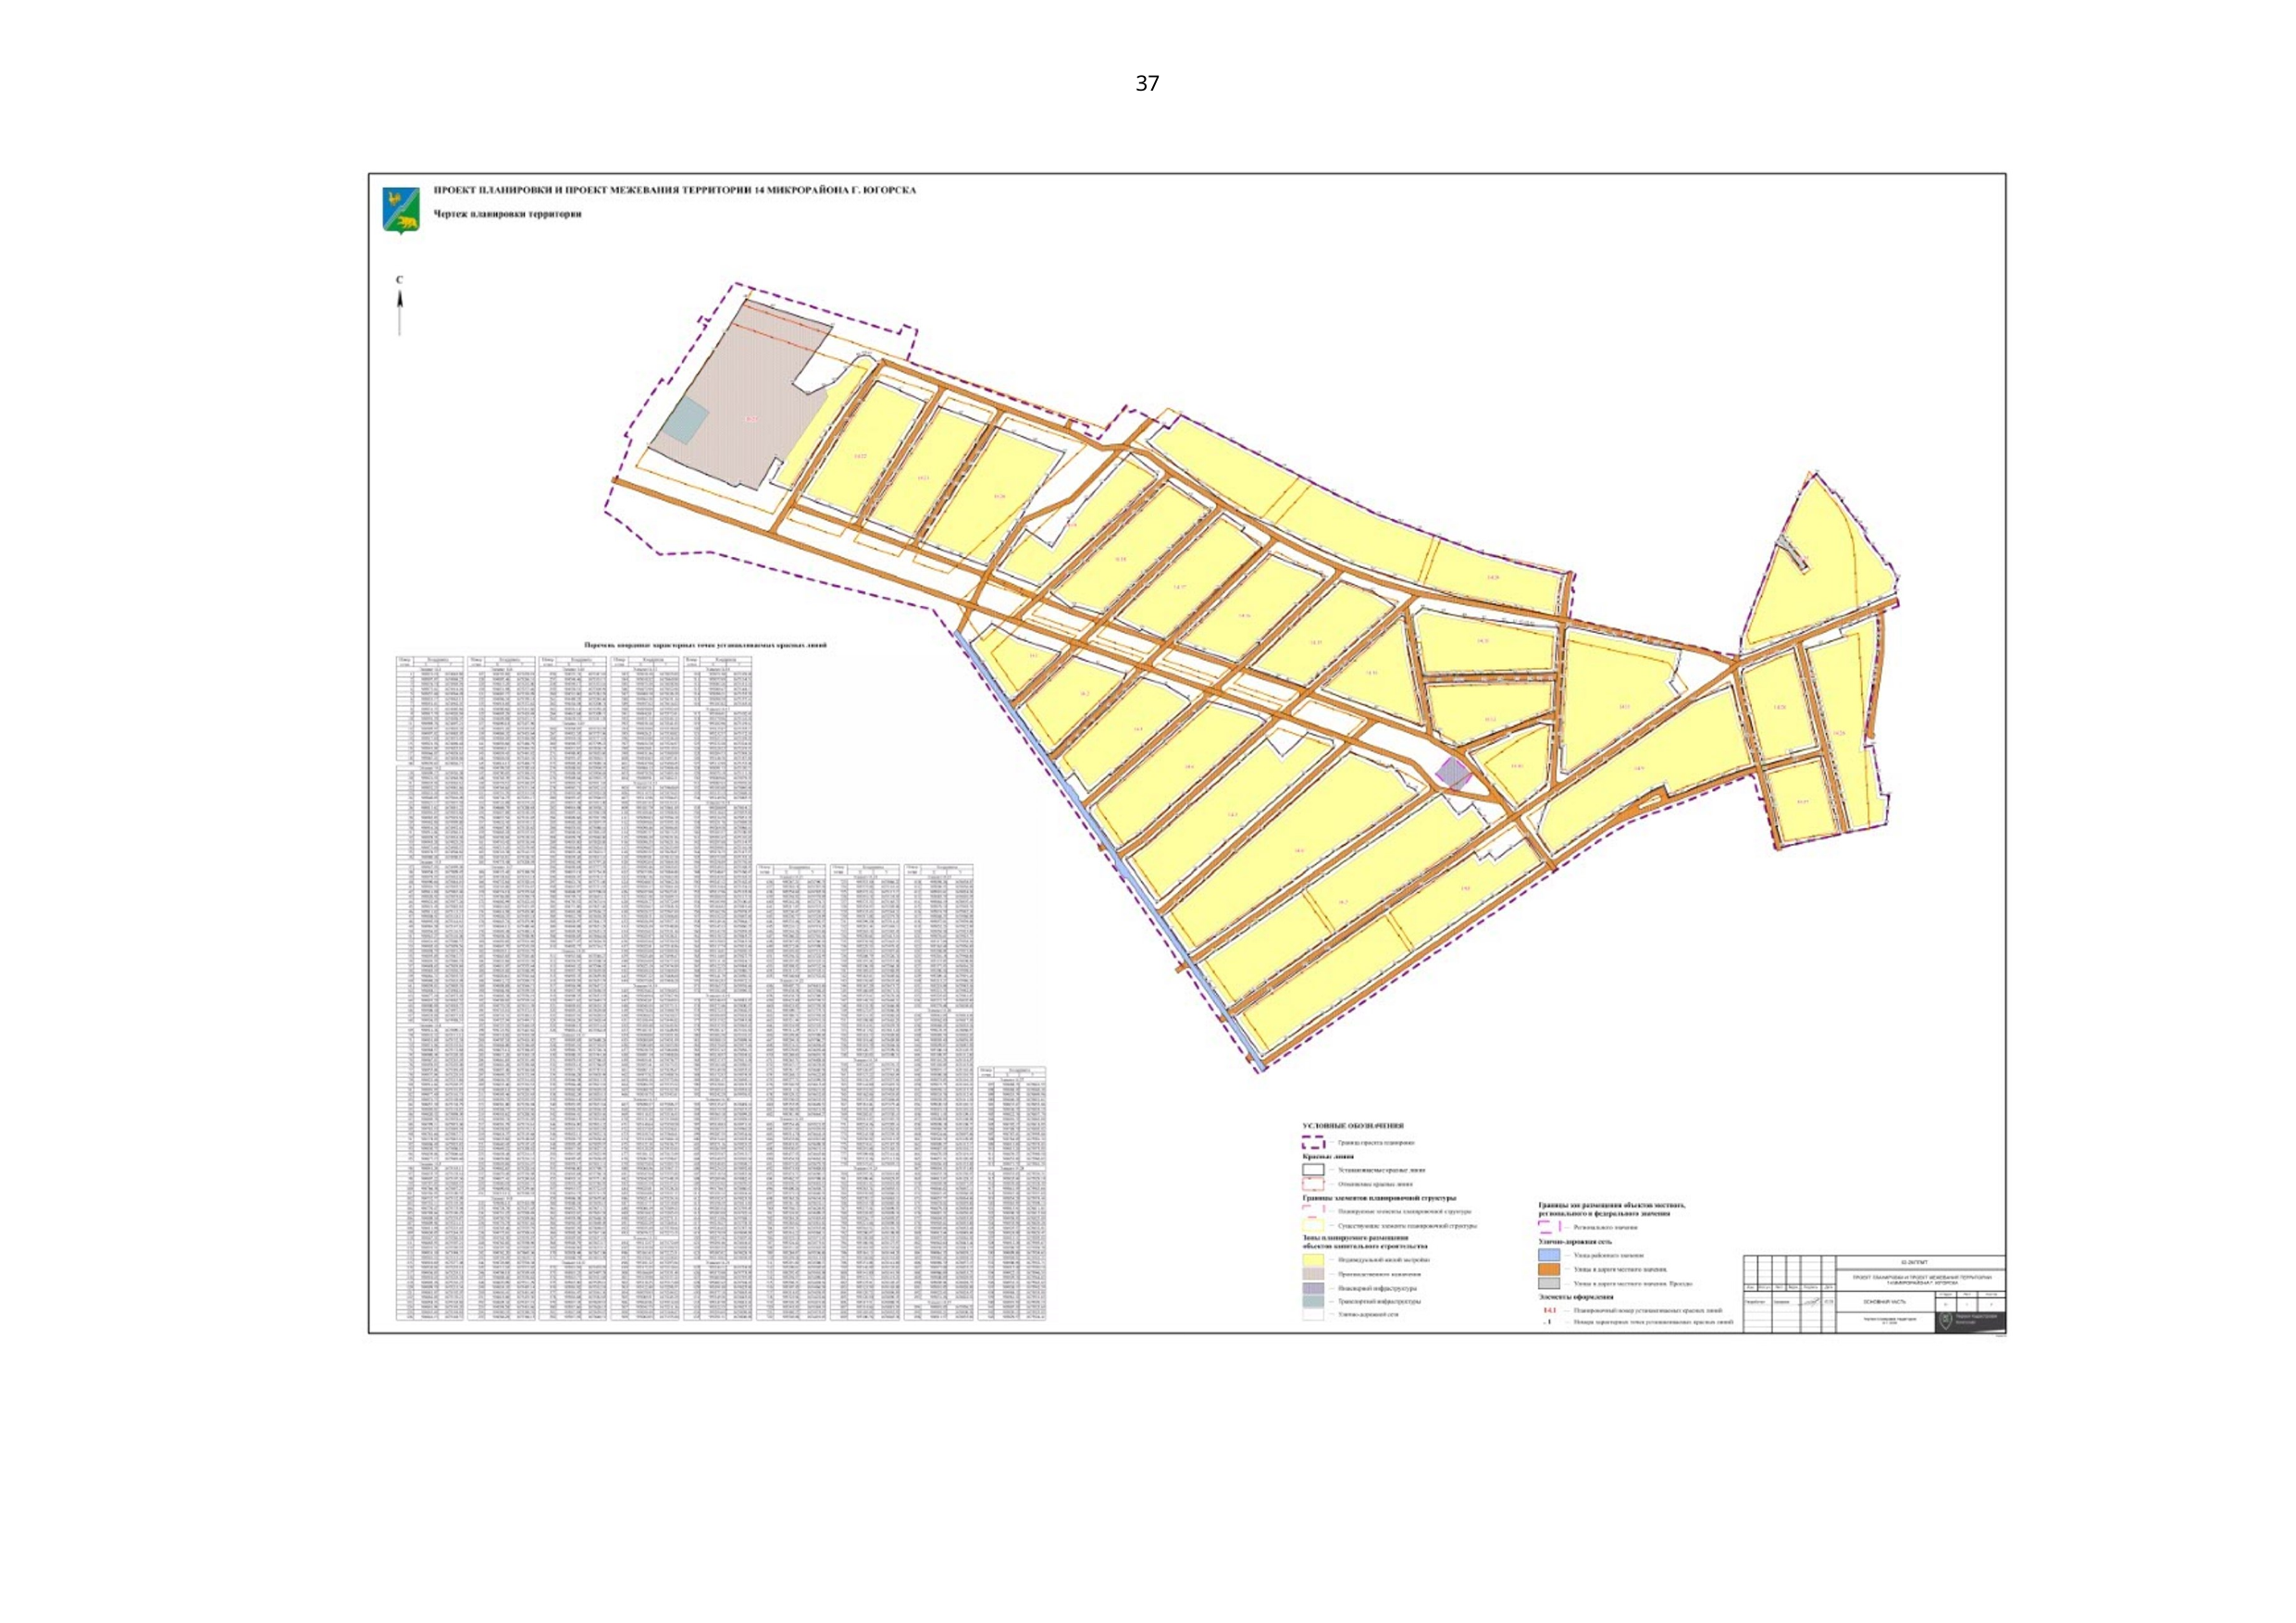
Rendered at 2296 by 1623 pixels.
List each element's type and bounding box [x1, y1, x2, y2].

picture [345, 164, 2018, 1352]
